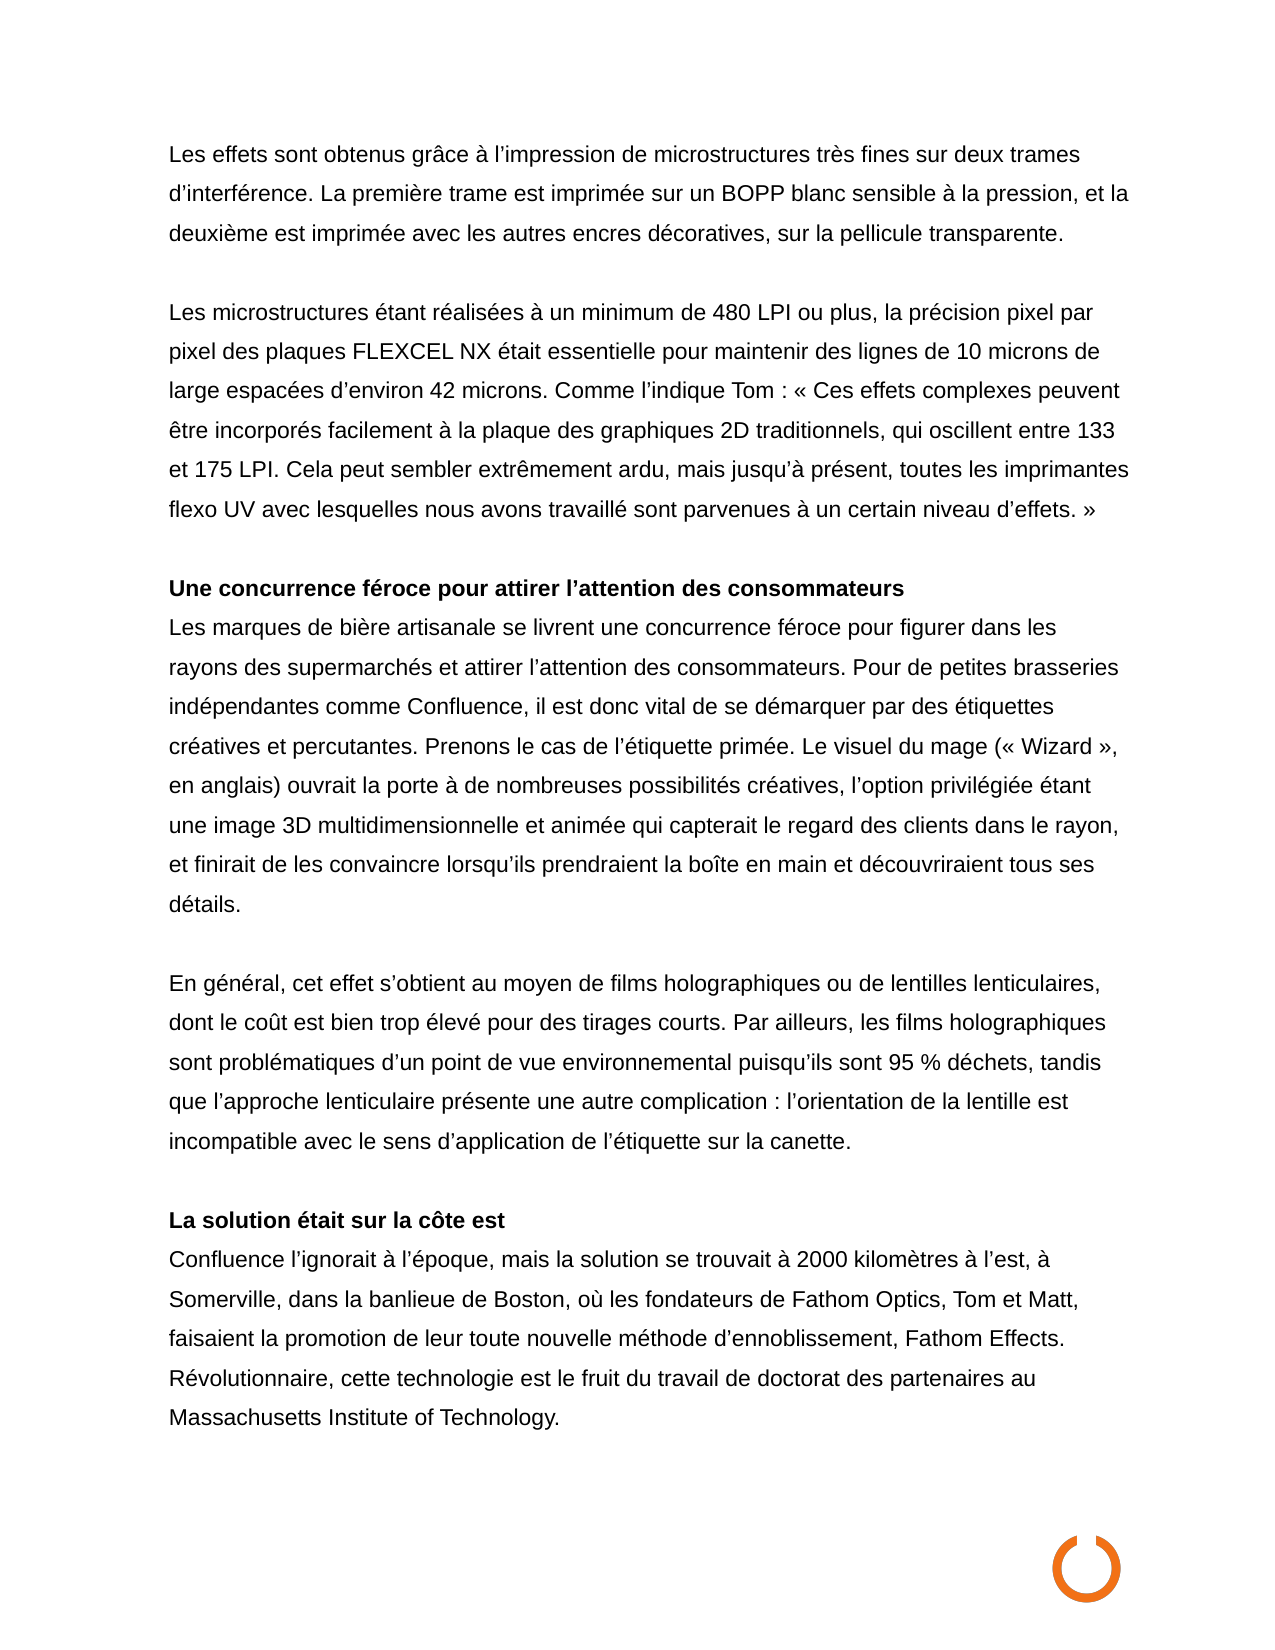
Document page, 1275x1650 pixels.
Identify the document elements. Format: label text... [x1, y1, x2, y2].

text Les effets sont obtenus grâce à l’impression de microstructures très fines sur deux trames d’interférence. La première trame est imprimée sur un BOPP blanc sensible à la pression, et la deuxième est imprimée avec les autres encres décoratives, sur la pellicule transparente. [169, 141, 1132, 246]
text Une concurrence féroce pour attirer l’attention des consommateurs [169, 575, 1132, 601]
picture [1041, 1524, 1132, 1614]
text En général, cet effet s’obtient au moyen de films holographiques ou de lentilles lenticulaires, dont le coût est bien trop élevé pour des tirages courts. Par ailleurs, les films holographiques sont problématiques d’un point de vue environnemental puisqu’ils sont 95 % déchets, tandis que l’approche lenticulaire présente une autre complication : l’orientation de la lentille est incompatible avec le sens d’application de l’étiquette sur la canette. [169, 970, 1132, 1154]
text Les marques de bière artisanale se livrent une concurrence féroce pour figurer dans les rayons des supermarchés et attirer l’attention des consommateurs. Pour de petites brasseries indépendantes comme Confluence, il est donc vital de se démarquer par des étiquettes créatives et percutantes. Prenons le cas de l’étiquette primée. Le visuel du mage (« Wizard », en anglais) ouvrait la porte à de nombreuses possibilités créatives, l’option privilégiée étant une image 3D multidimensionnelle et animée qui capterait le regard des clients dans le rayon, et finirait de les convaincre lorsqu’ils prendraient la boîte en main et découvriraient tous ses détails. [169, 614, 1132, 917]
text La solution était sur la côte est [169, 1207, 1132, 1233]
text Les microstructures étant réalisées à un minimum de 480 LPI ou plus, la précision pixel par pixel des plaques FLEXCEL NX était essentielle pour maintenir des lignes de 10 microns de large espacées d’environ 42 microns. Comme l’indique Tom : « Ces effets complexes peuvent être incorporés facilement à la plaque des graphiques 2D traditionnels, qui oscillent entre 133 et 175 LPI. Cela peut sembler extrêmement ardu, mais jusqu’à présent, toutes les imprimantes flexo UV avec lesquelles nous avons travaillé sont parvenues à un certain niveau d’effets. » [169, 298, 1132, 522]
text Confluence l’ignorait à l’époque, mais la solution se trouvait à 2000 kilomètres à l’est, à Somerville, dans la banlieue de Boston, où les fondateurs de Fathom Optics, Tom et Matt, faisaient la promotion de leur toute nouvelle méthode d’ennoblissement, Fathom Effects. Révolutionnaire, cette technologie est le fruit du travail de doctorat des partenaires au Massachusetts Institute of Technology. [169, 1246, 1132, 1430]
